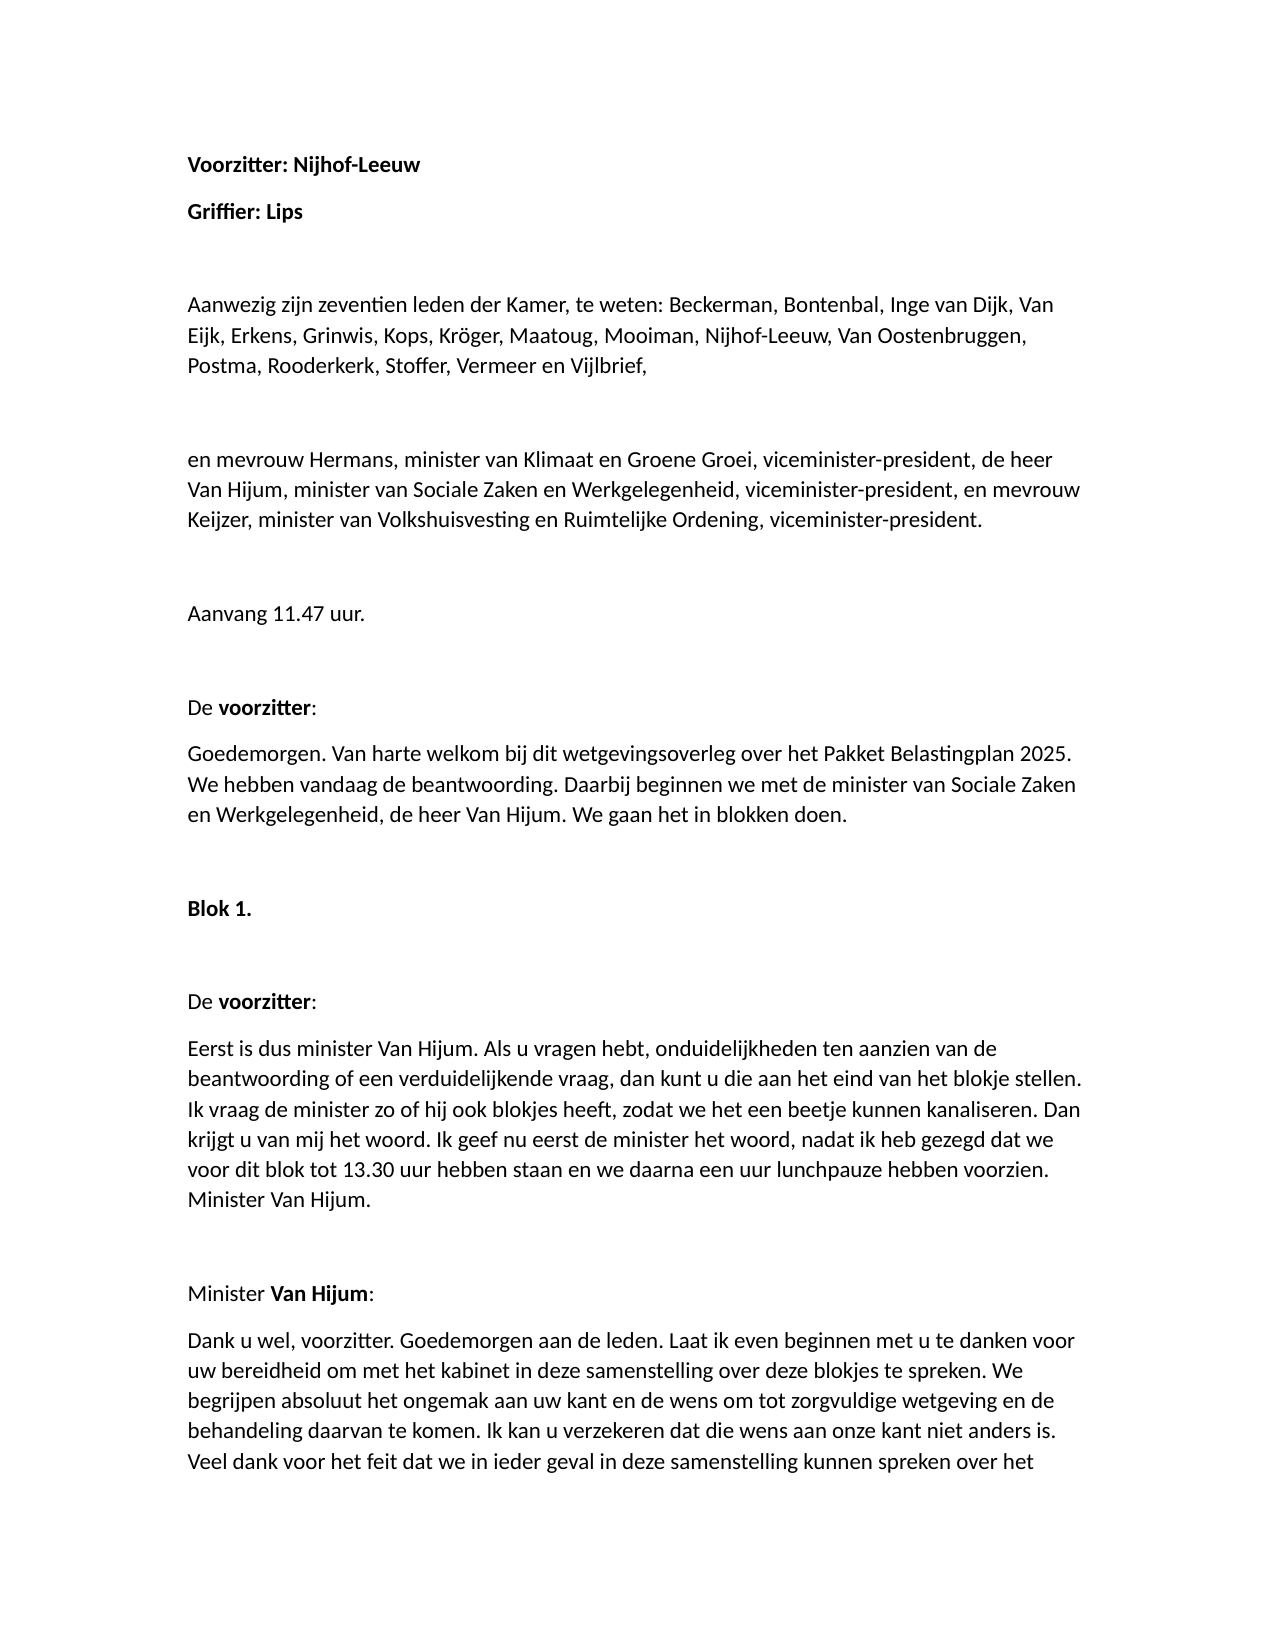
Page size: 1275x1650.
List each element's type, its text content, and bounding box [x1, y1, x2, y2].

text Griffier: Lips [187, 197, 1087, 225]
text Eerst is dus minister Van Hijum. Als u vragen hebt, onduidelijkheden ten aanzien van de beantwoording of een verduidelijkende vraag, dan kunt u die aan het eind van het blokje stellen. Ik vraag de minister zo of hij ook blokjes heeft, zodat we het een beetje kunnen kanaliseren. Dan krijgt u van mij het woord. Ik geef nu eerst de minister het woord, nadat ik heb gezegd dat we voor dit blok tot 13.30 uur hebben staan en we daarna een uur lunchpauze hebben voorzien. Minister Van Hijum. [187, 1034, 1087, 1213]
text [187, 1326, 1087, 1475]
text Voorzitter: Nijhof-Leeuw [187, 150, 1087, 178]
text Aanvang 11.47 uur. [187, 599, 1087, 627]
text Minister Van Hijum: [187, 1279, 1087, 1307]
text Aanwezig zijn zeventien leden der Kamer, te weten: Beckerman, Bontenbal, Inge van Dijk, Van Eijk, Erkens, Grinwis, Kops, Kröger, Maatoug, Mooiman, Nijhof-Leeuw, Van Oostenbruggen, Postma, Rooderkerk, Stoffer, Vermeer en Vijlbrief, [187, 291, 1087, 379]
text Blok 1. [187, 894, 1087, 922]
text De voorzitter: [187, 987, 1087, 1016]
text en mevrouw Hermans, minister van Klimaat en Groene Groei, viceminister-president, de heer Van Hijum, minister van Sociale Zaken en Werkgelegenheid, viceminister-president, en mevrouw Keijzer, minister van Volkshuisvesting en Ruimtelijke Ordening, viceminister-president. [187, 445, 1087, 533]
text De voorzitter: [187, 693, 1087, 721]
text Goedemorgen. Van harte welkom bij dit wetgevingsoverleg over het Pakket Belastingplan 2025. We hebben vandaag de beantwoording. Daarbij beginnen we met de minister van Sociale Zaken en Werkgelegenheid, de heer Van Hijum. We gaan het in blokken doen. [187, 739, 1087, 828]
